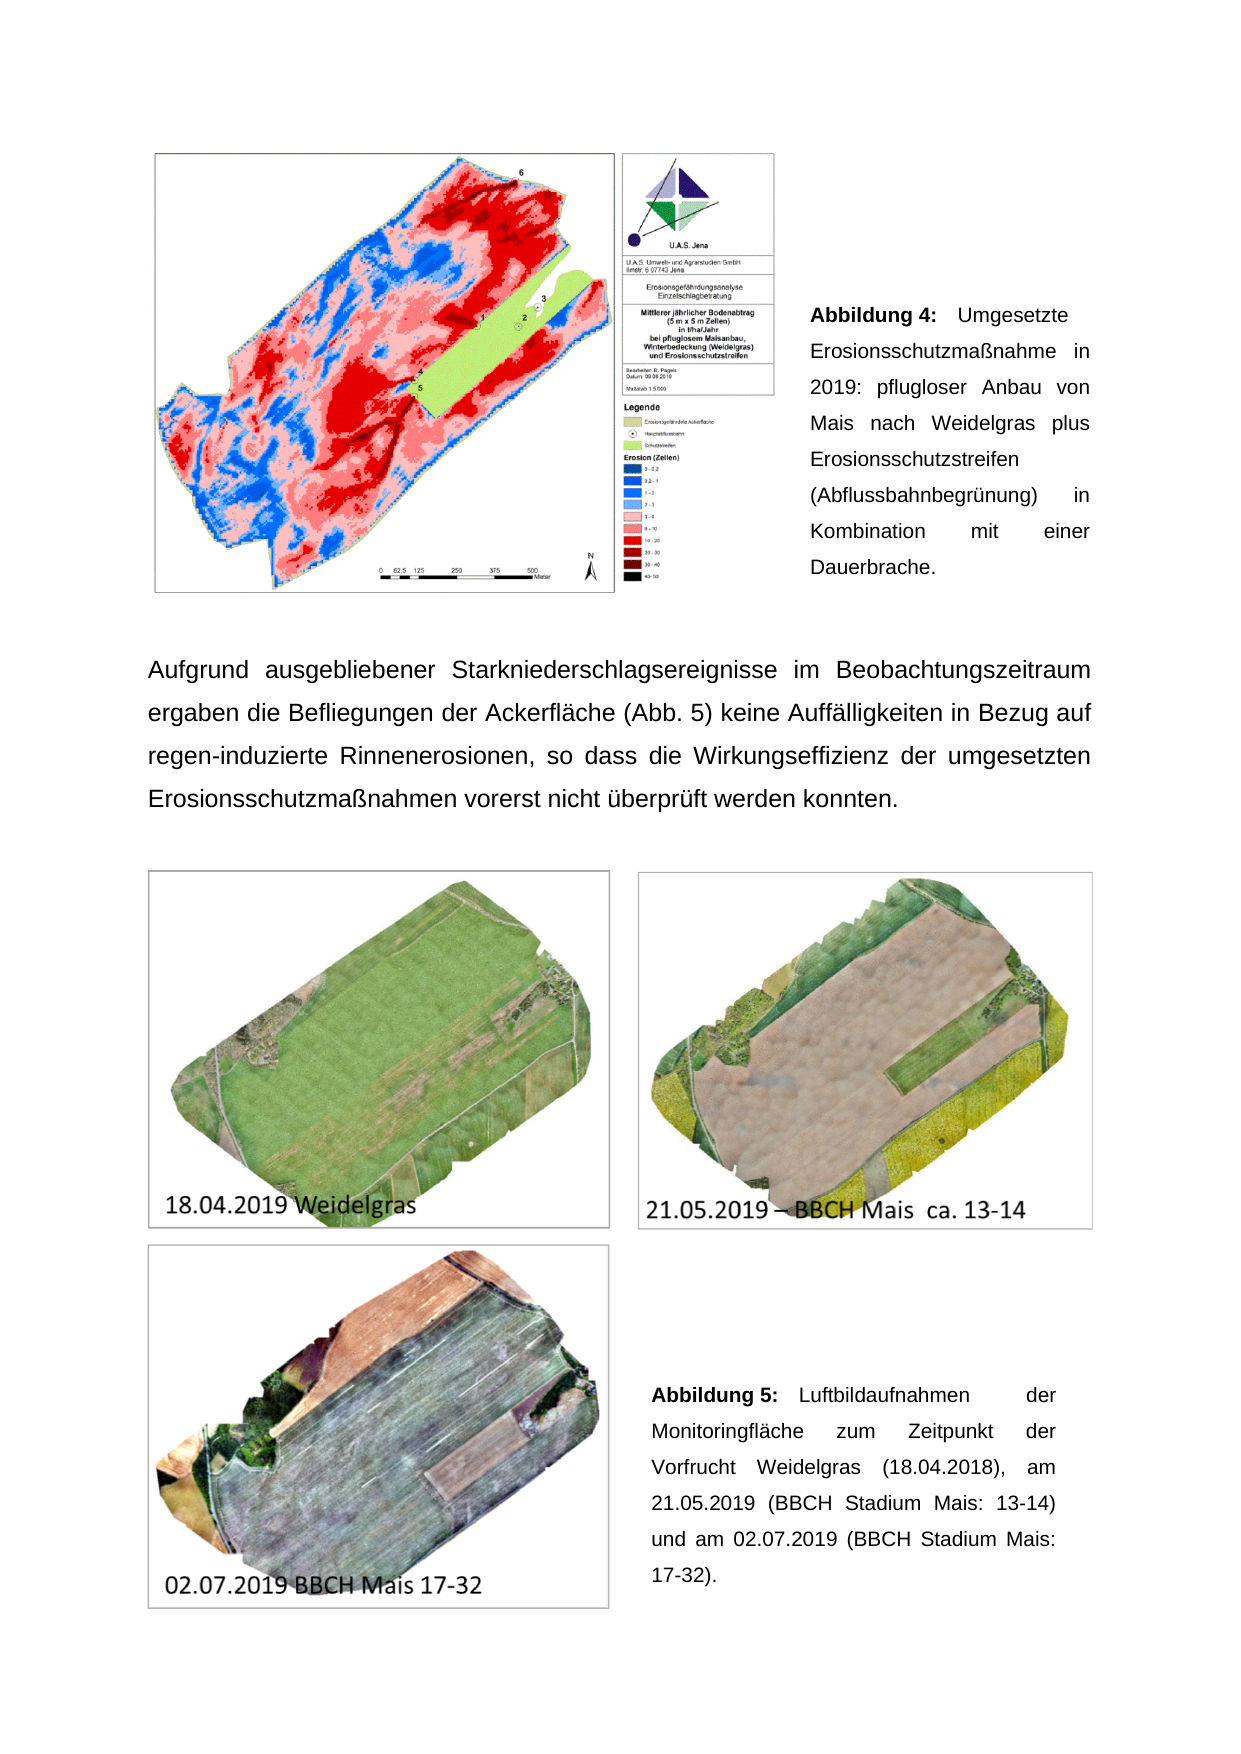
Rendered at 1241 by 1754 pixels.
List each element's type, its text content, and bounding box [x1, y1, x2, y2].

picture [147, 147, 784, 598]
picture [147, 870, 1093, 1617]
text Aufgrund ausgebliebener Starkniederschlagsereignisse im Beobachtungszeitraum ergaben die Befliegungen der Ackerfläche (Abb. 5) keine Auffälligkeiten in Bezug auf regen-induzierte Rinnenerosionen, so dass die Wirkungseffizienz der umgesetzten Erosionsschutzmaßnahmen vorerst nicht überprüft werden konnten. [148, 655, 1093, 813]
